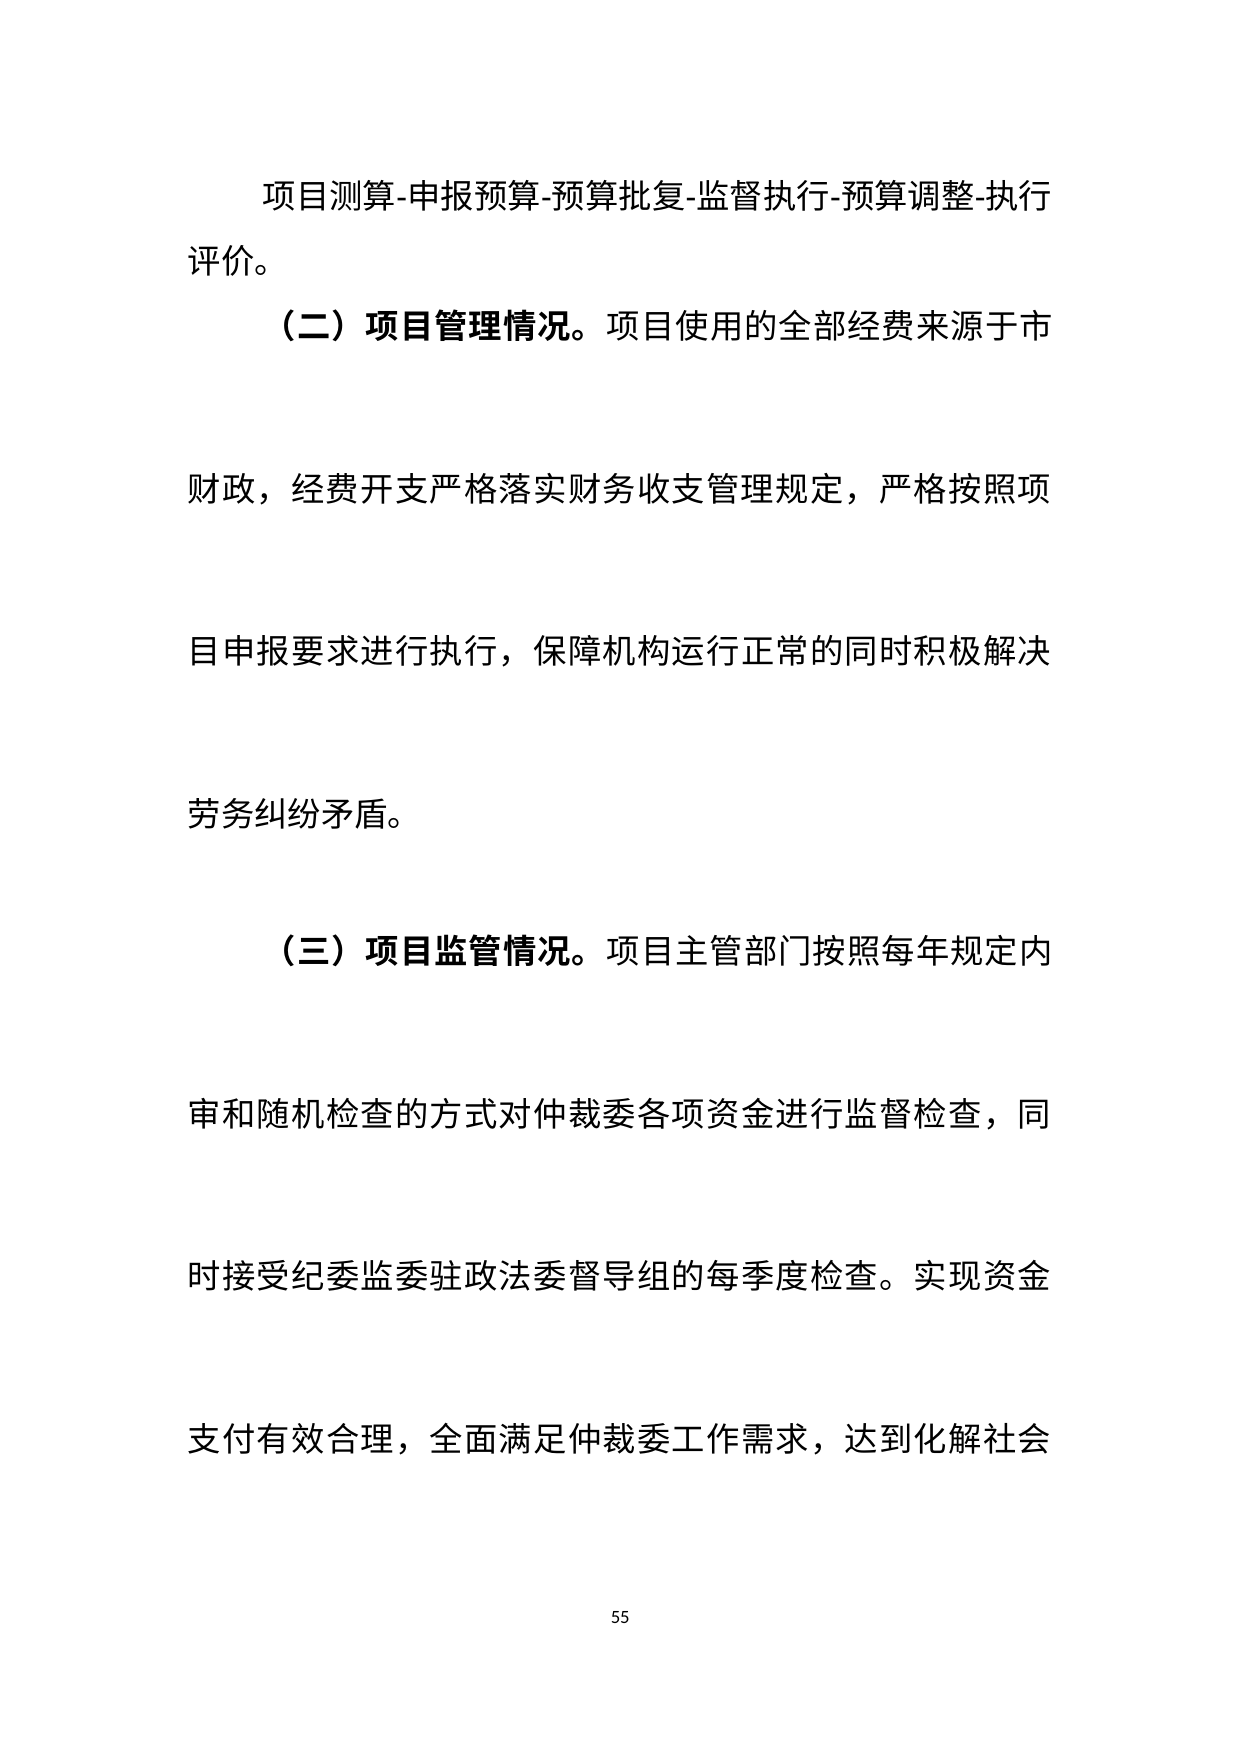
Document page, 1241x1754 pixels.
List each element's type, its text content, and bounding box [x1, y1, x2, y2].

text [187, 917, 1053, 1469]
text 项目测算-申报预算-预算批复-监督执行-预算调整-执行评价。 [187, 162, 1053, 292]
text （二）项目管理情况。项目使用的全部经费来源于市财政，经费开支严格落实财务收支管理规定，严格按照项目申报要求进行执行，保障机构运行正常的同时积极解决劳务纠纷矛盾。 [187, 292, 1053, 844]
